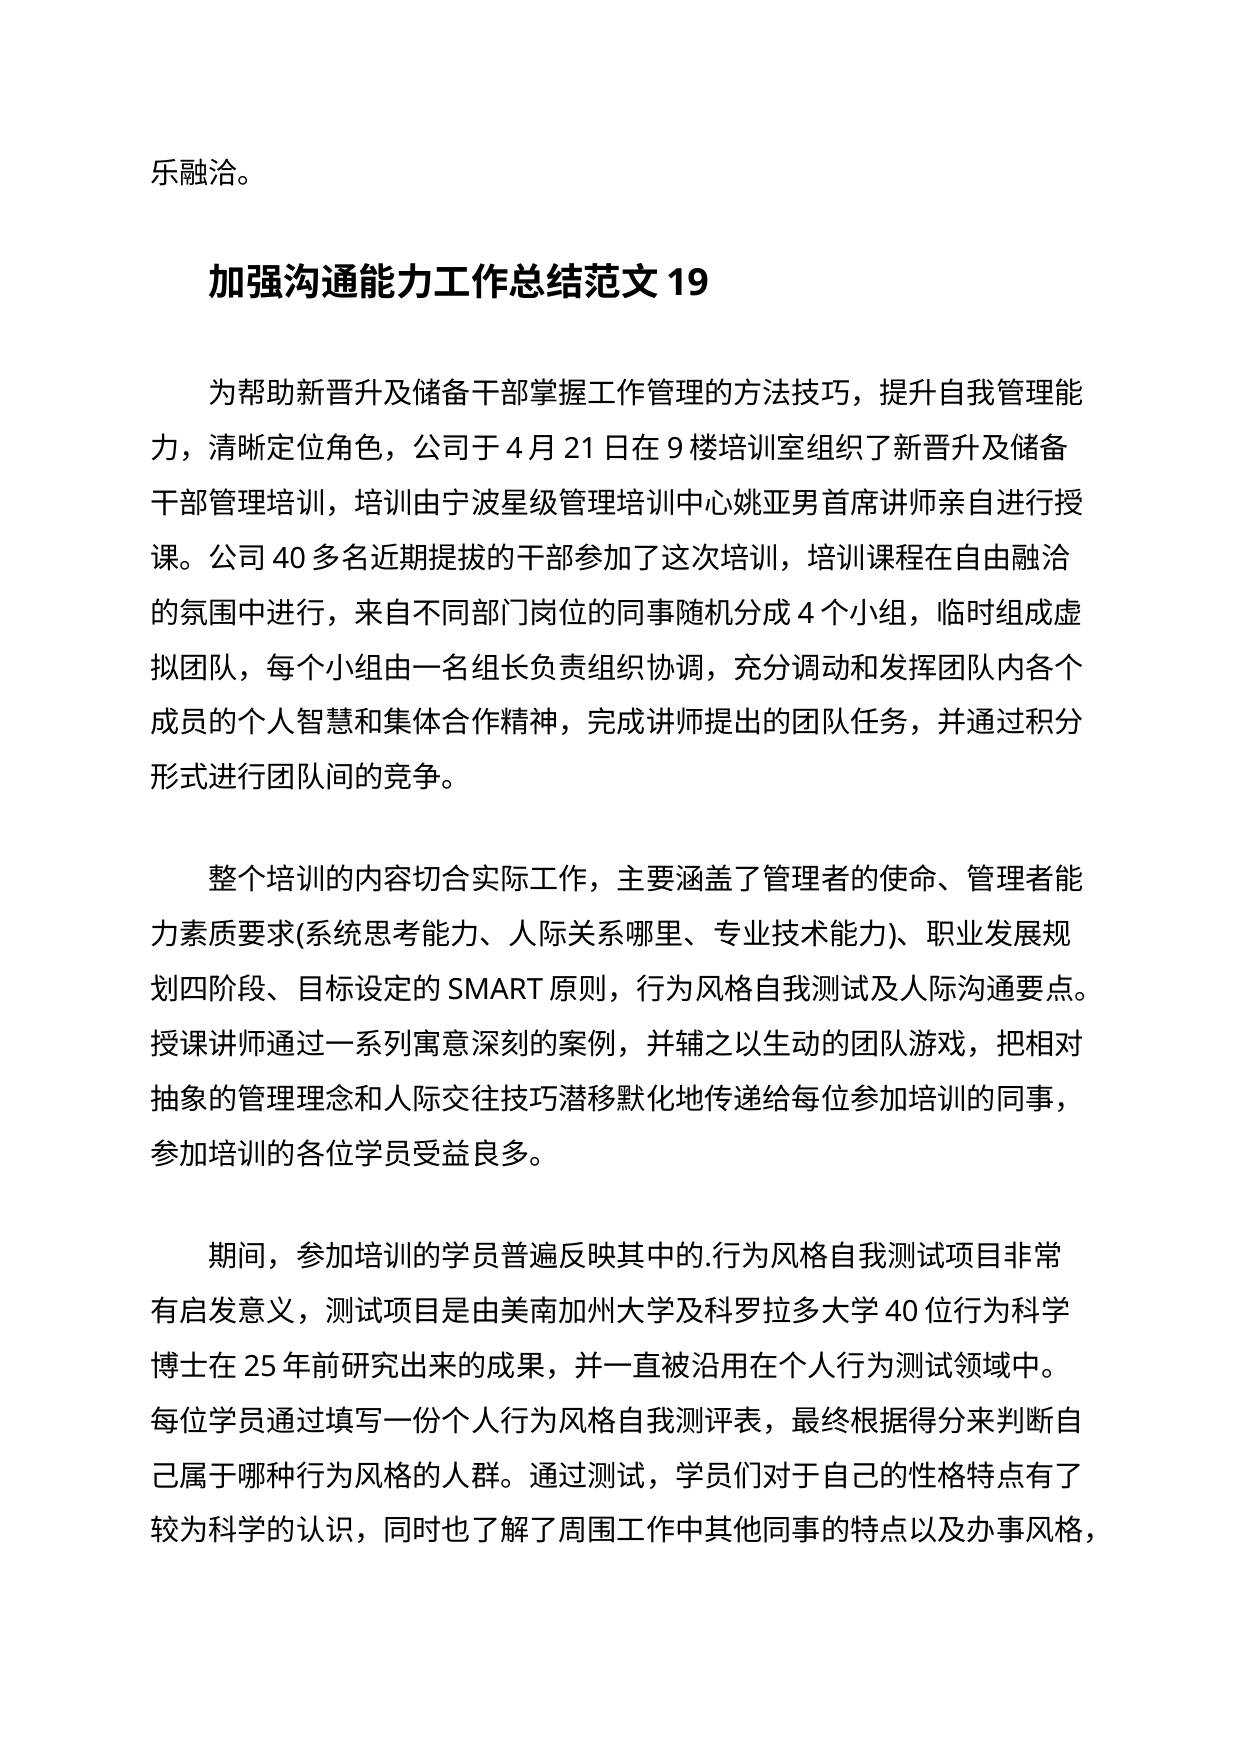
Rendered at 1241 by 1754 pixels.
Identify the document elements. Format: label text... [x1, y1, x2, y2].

text 加强沟通能力工作总结范文19 [150, 252, 1090, 306]
text 整个培训的内容切合实际工作，主要涵盖了管理者的使命、管理者能力素质要求(系统思考能力、人际关系哪里、专业技术能力)、职业发展规划四阶段、目标设定的SMART原则，行为风格自我测试及人际沟通要点。授课讲师通过一系列寓意深刻的案例，并辅之以生动的团队游戏，把相对抽象的管理理念和人际交往技巧潜移默化地传递给每位参加培训的同事，参加培训的各位学员受益良多。 [150, 856, 1090, 1173]
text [150, 1232, 1090, 1549]
text 为帮助新晋升及储备干部掌握工作管理的方法技巧，提升自我管理能力，清晰定位角色，公司于4月21日在9楼培训室组织了新晋升及储备干部管理培训，培训由宁波星级管理培训中心姚亚男首席讲师亲自进行授课。公司40多名近期提拔的干部参加了这次培训，培训课程在自由融洽的氛围中进行，来自不同部门岗位的同事随机分成4个小组，临时组成虚拟团队，每个小组由一名组长负责组织协调，充分调动和发挥团队内各个成员的个人智慧和集体合作精神，完成讲师提出的团队任务，并通过积分形式进行团队间的竞争。 [150, 369, 1090, 796]
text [150, 150, 1090, 192]
